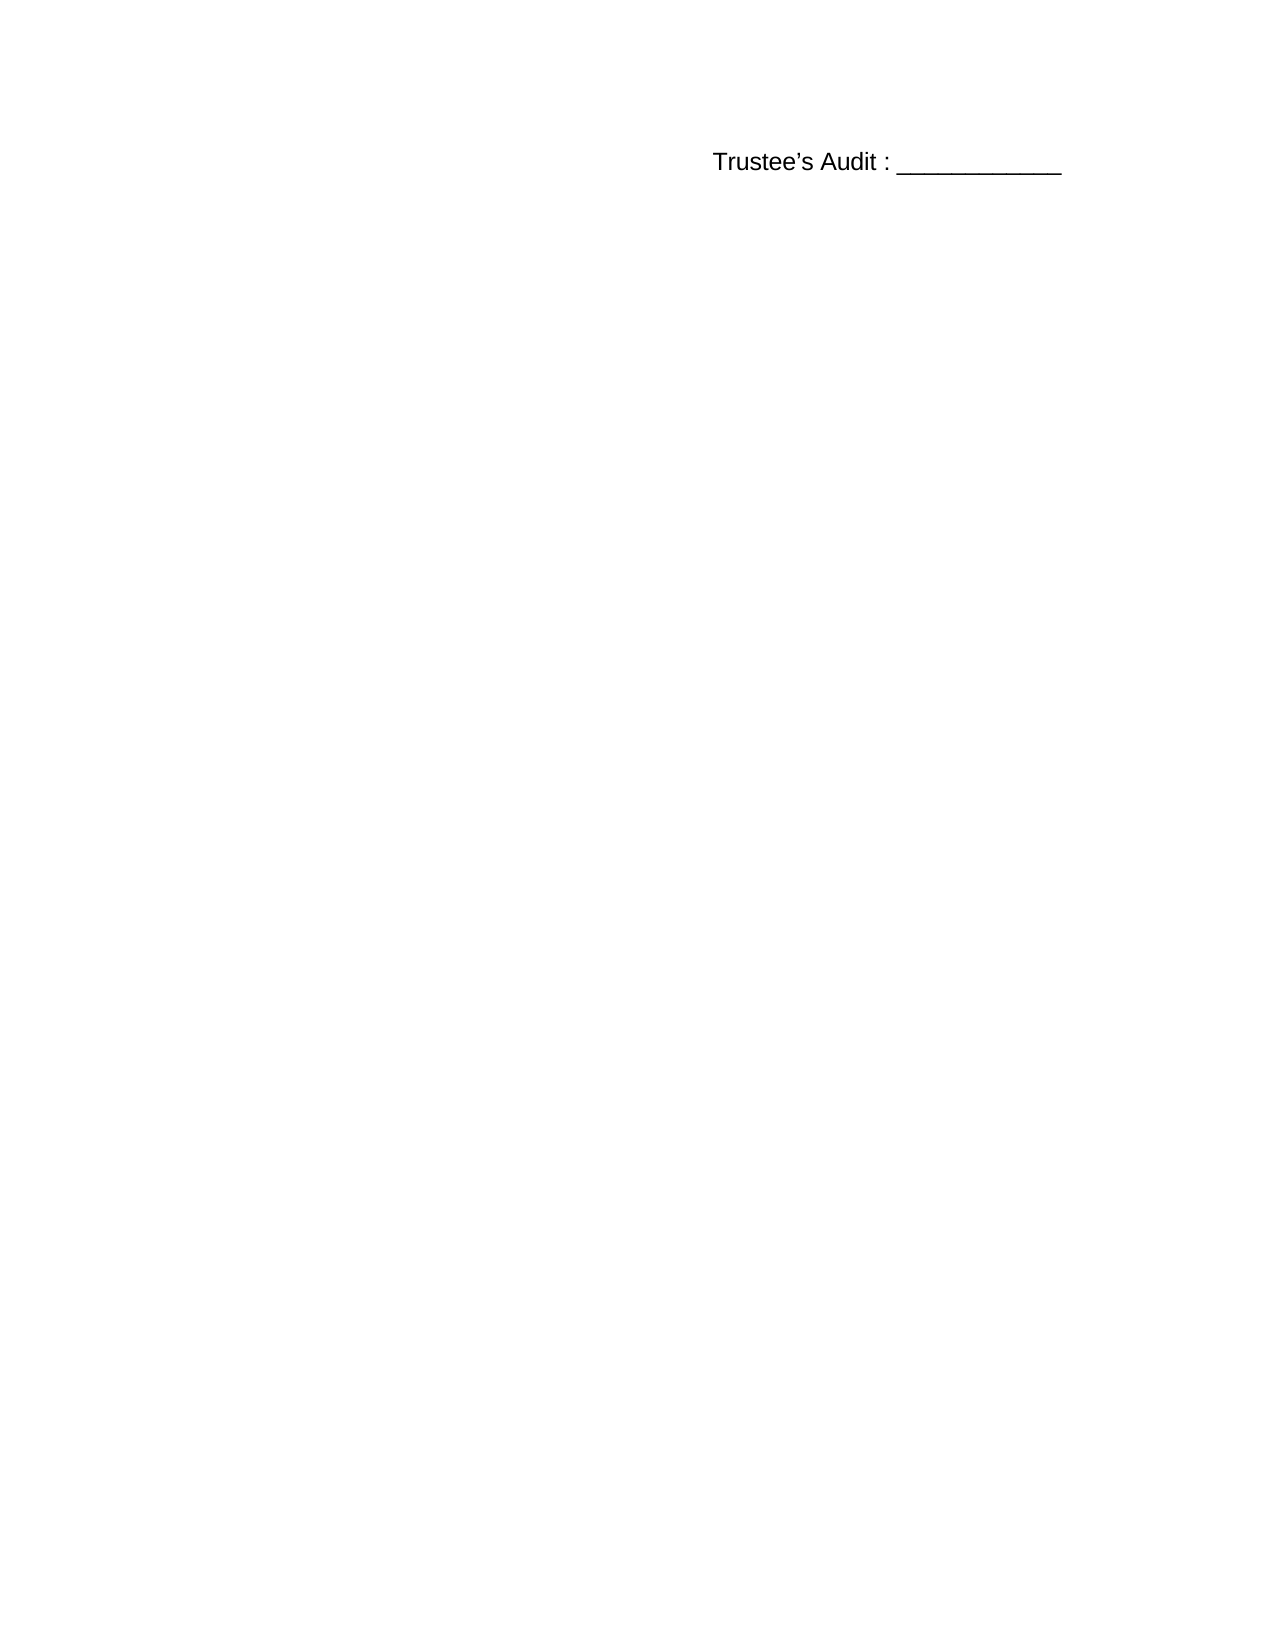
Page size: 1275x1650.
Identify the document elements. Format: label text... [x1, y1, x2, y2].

text Trustee’s Audit : ____________ [56, 146, 1087, 175]
